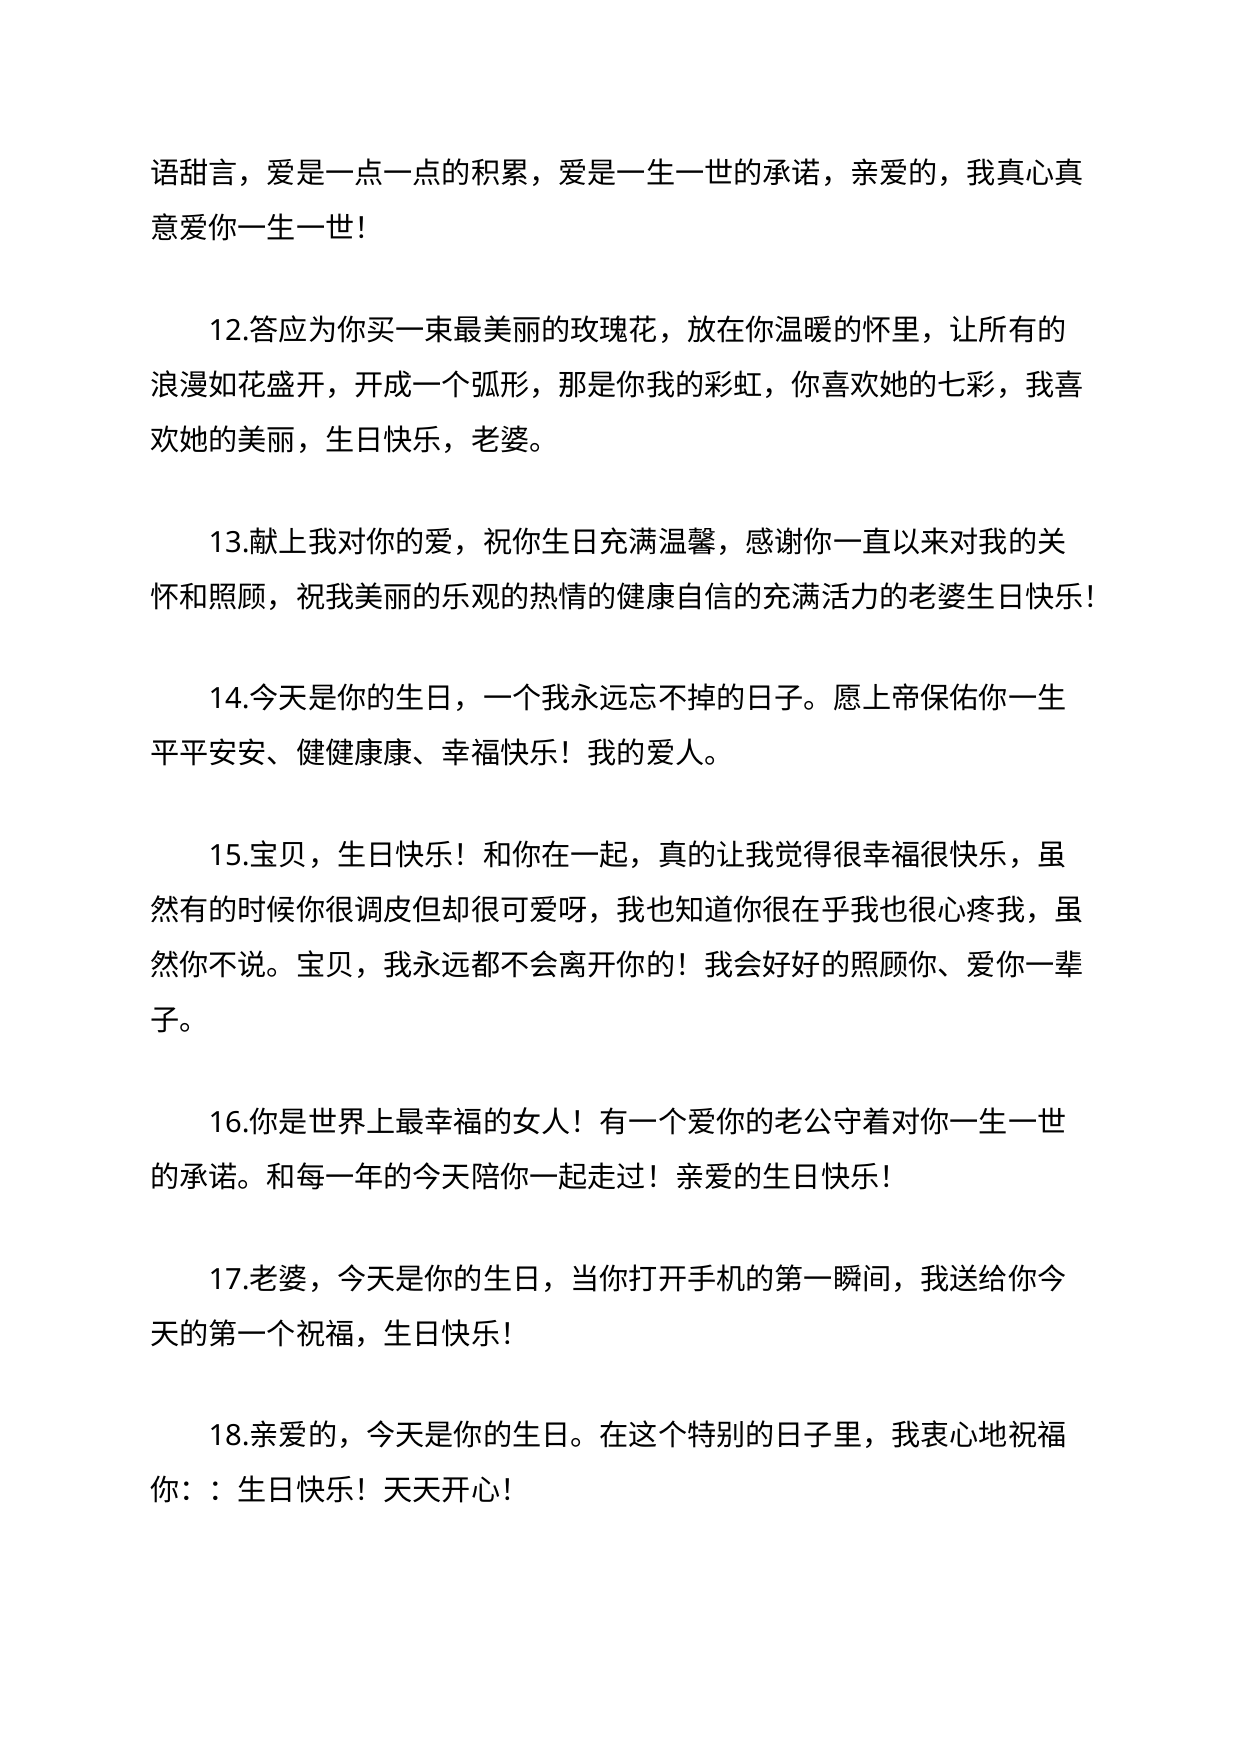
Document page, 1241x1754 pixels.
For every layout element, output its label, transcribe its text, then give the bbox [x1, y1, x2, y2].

text 15.宝贝，生日快乐！和你在一起，真的让我觉得很幸福很快乐，虽然有的时候你很调皮但却很可爱呀，我也知道你很在乎我也很心疼我，虽然你不说。宝贝，我永远都不会离开你的！我会好好的照顾你、爱你一辈子。 [150, 832, 1090, 1039]
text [150, 150, 1090, 247]
text 12.答应为你买一束最美丽的玫瑰花，放在你温暖的怀里，让所有的浪漫如花盛开，开成一个弧形，那是你我的彩虹，你喜欢她的七彩，我喜欢她的美丽，生日快乐，老婆。 [150, 307, 1090, 459]
text 17.老婆，今天是你的生日，当你打开手机的第一瞬间，我送给你今天的第一个祝福，生日快乐！ [150, 1255, 1090, 1352]
text 18.亲爱的，今天是你的生日。在这个特别的日子里，我衷心地祝福你：：生日快乐！天天开心！ [150, 1412, 1090, 1509]
text 14.今天是你的生日，一个我永远忘不掉的日子。愿上帝保佑你一生平平安安、健健康康、幸福快乐！我的爱人。 [150, 675, 1090, 772]
text 13.献上我对你的爱，祝你生日充满温馨，感谢你一直以来对我的关怀和照顾，祝我美丽的乐观的热情的健康自信的充满活力的老婆生日快乐！ [150, 518, 1090, 616]
text 16.你是世界上最幸福的女人！有一个爱你的老公守着对你一生一世的承诺。和每一年的今天陪你一起走过！亲爱的生日快乐！ [150, 1098, 1090, 1196]
